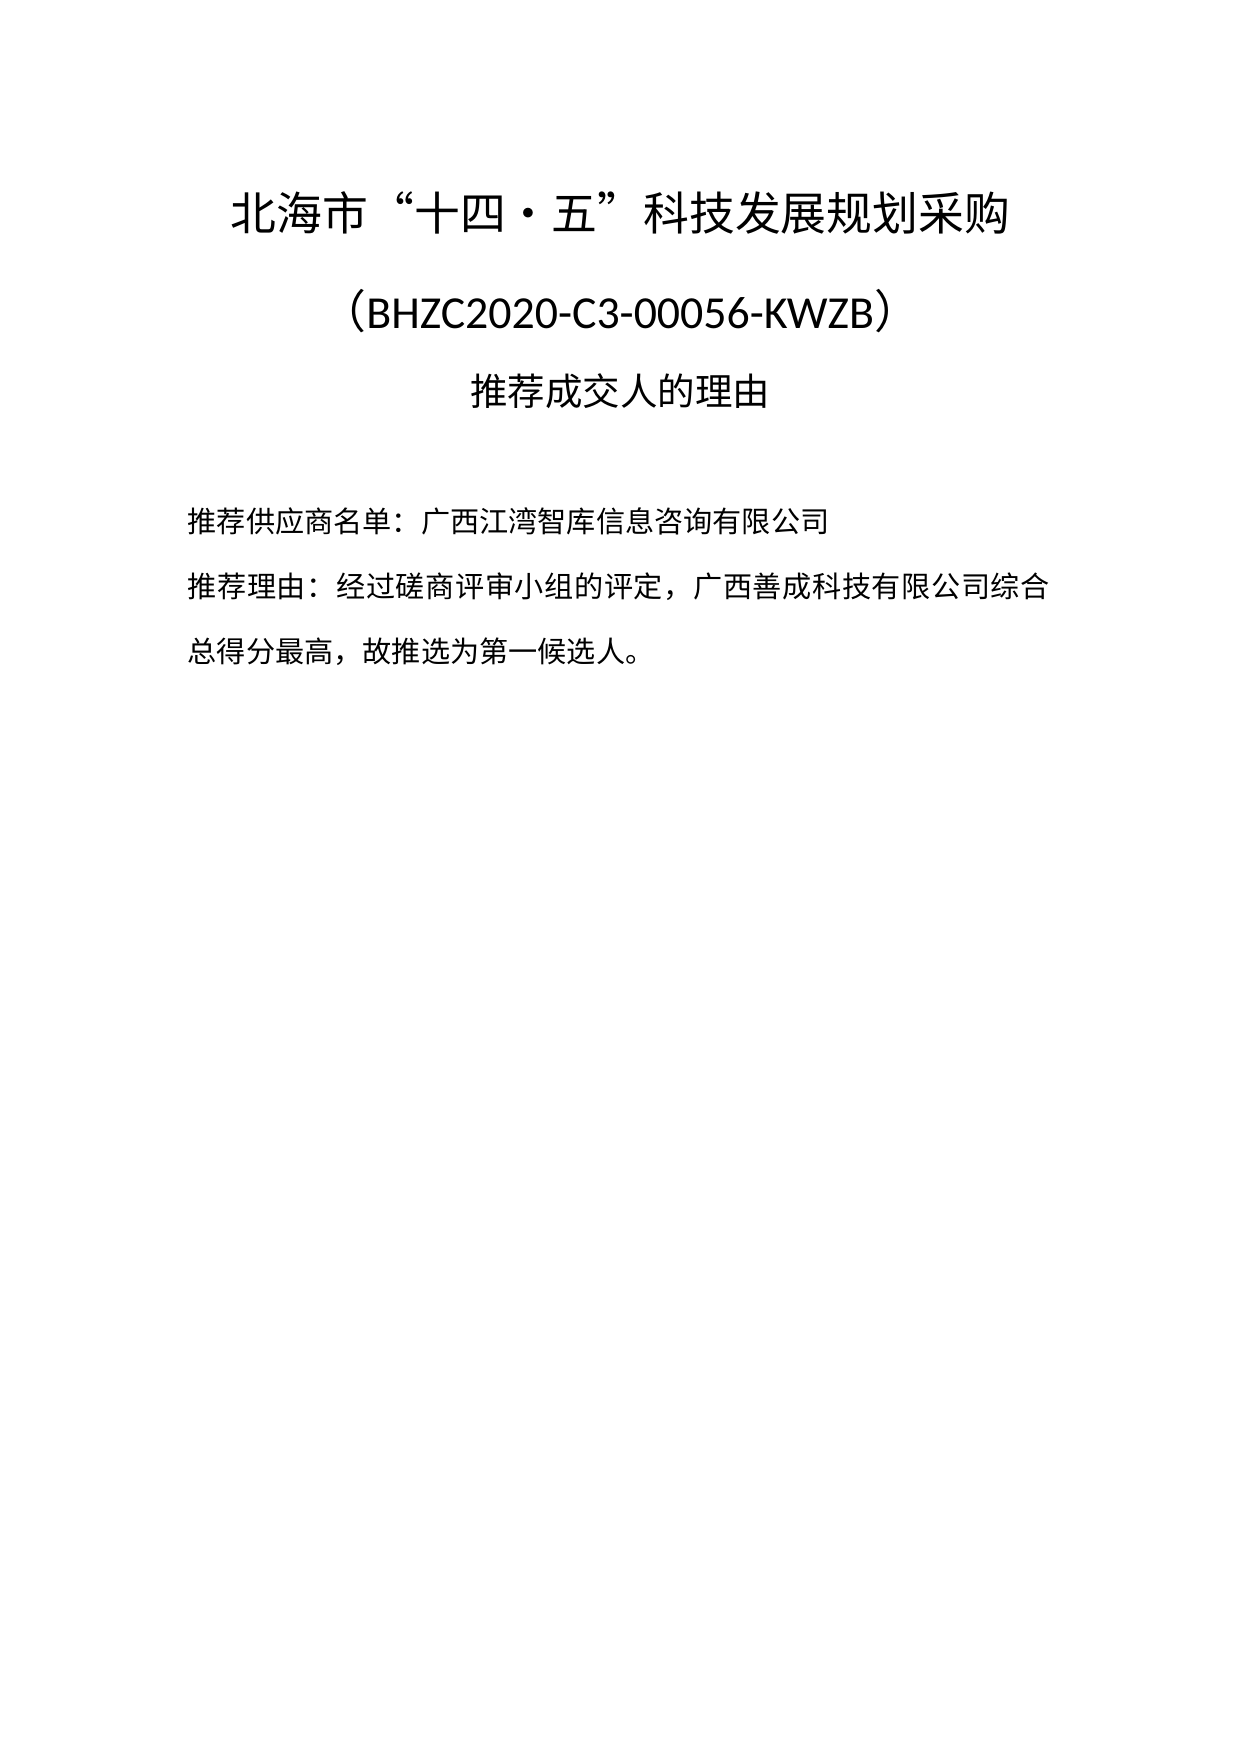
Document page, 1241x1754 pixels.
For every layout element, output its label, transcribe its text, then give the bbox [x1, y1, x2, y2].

text 北海市“十四•五”科技发展规划采购（BHZC2020-C3-00056-KWZB） [187, 162, 1053, 357]
text 推荐成交人的理由 [187, 357, 1053, 422]
text 推荐供应商名单：广西江湾智库信息咨询有限公司 [187, 487, 1053, 552]
text 推荐理由：经过磋商评审小组的评定，广西善成科技有限公司综合总得分最高，故推选为第一候选人。 [187, 552, 1053, 682]
